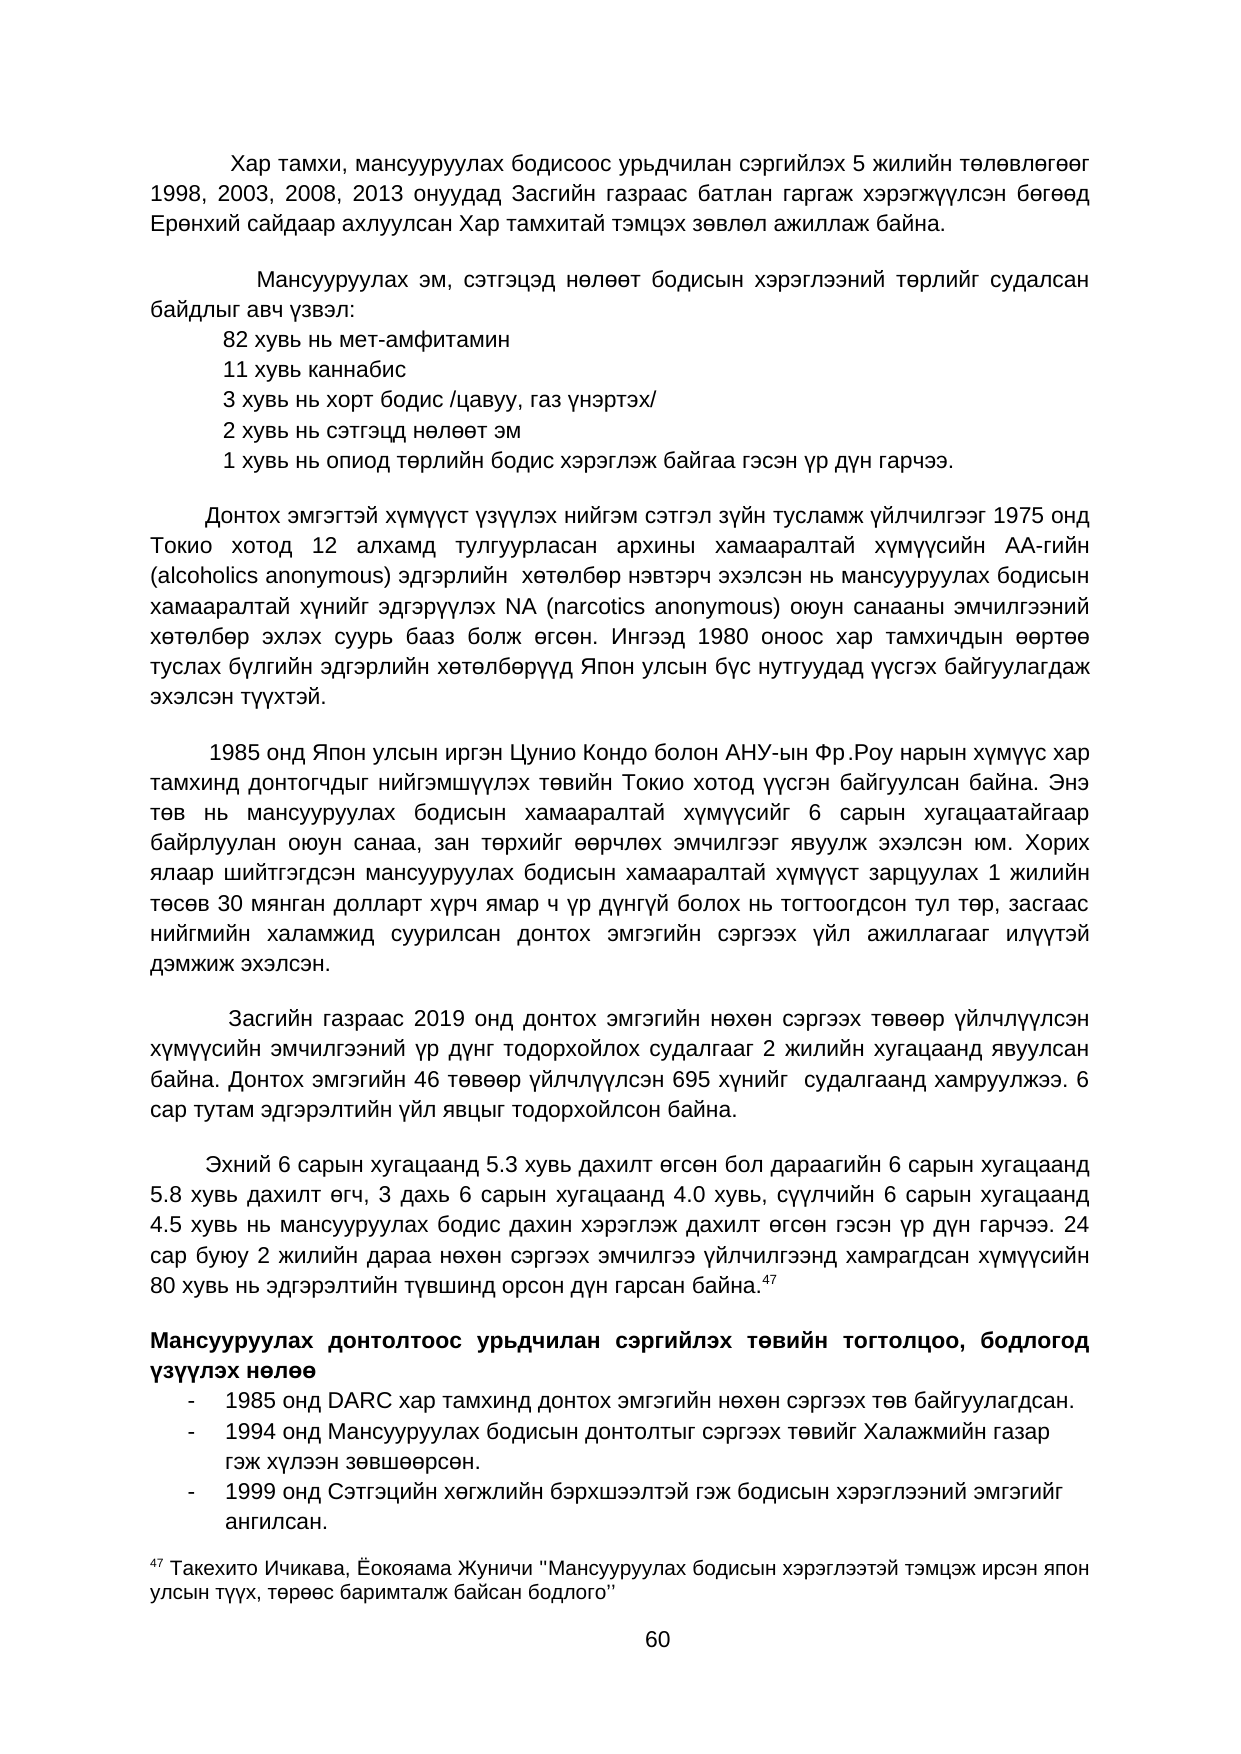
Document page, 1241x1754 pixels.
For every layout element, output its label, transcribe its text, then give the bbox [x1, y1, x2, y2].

text 3 хувь нь хорт бодис /цавуу, газ үнэртэх/ [178, 386, 1090, 413]
list 1985 онд DARC хар тамхинд донтох эмгэгийн нөхөн сэргээх төв байгуулагдсан. [187, 1387, 1090, 1414]
text Мансууруулах эм, сэтгэцэд нөлөөт бодисын хэрэглээний төрлийг судалсан байдлыг авч үзвэл: [150, 266, 1090, 322]
text 1985 онд Япон улсын иргэн Цунио Кондо болон АНУ-ын Фр.Роу нарын хүмүүс хар тамхинд донтогчдыг нийгэмшүүлэх төвийн Токио хотод үүсгэн байгуулсан байна. Энэ төв нь мансууруулах бодисын хамааралтай хүмүүсийг 6 сарын хугацаатайгаар байрлуулан оюун санаа, зан төрхийг өөрчлөх эмчилгээг явуулж эхэлсэн юм. Хорих ялаар шийтгэгдсэн мансууруулах бодисын хамааралтай хүмүүст зарцуулах 1 жилийн төсөв 30 мянган долларт хүрч ямар ч үр дүнгүй болох нь тогтоогдсон тул төр, засгаас нийгмийн халамжид суурилсан донтох эмгэгийн сэргээх үйл ажиллагааг илүүтэй дэмжиж эхэлсэн. [150, 738, 1090, 976]
text 2 хувь нь сэтгэцд нөлөөт эм [178, 417, 1090, 443]
text 11 хувь каннабис [178, 356, 1090, 383]
list 1994 онд Мансууруулах бодисын донтолтыг сэргээх төвийг Халажмийн газар гэж хүлээн зөвшөөрсөн. [187, 1418, 1090, 1474]
text Хар тамхи, мансууруулах бодисоос урьдчилан сэргийлэх 5 жилийн төлөвлөгөөг 1998, 2003, 2008, 2013 онуудад Засгийн газраас батлан гаргаж хэрэгжүүлсэн бөгөөд Ерөнхий сайдаар ахлуулсан Хар тамхитай тэмцэх зөвлөл ажиллаж байна. [150, 150, 1090, 237]
text Засгийн газраас 2019 онд донтох эмгэгийн нөхөн сэргээх төвөөр үйлчлүүлсэн хүмүүсийн эмчилгээний үр дүнг тодорхойлох судалгааг 2 жилийн хугацаанд явуулсан байна. Донтох эмгэгийн 46 төвөөр үйлчлүүлсэн 695 хүнийг судалгаанд хамруулжээ. 6 сар тутам эдгэрэлтийн үйл явцыг тодорхойлсон байна. [150, 1005, 1090, 1122]
text 82 хувь нь мет-амфитамин [178, 326, 1090, 352]
list 1999 онд Сэтгэцийн хөгжлийн бэрхшээлтэй гэж бодисын хэрэглээний эмгэгийг ангилсан. [187, 1478, 1090, 1535]
text 1 хувь нь опиод төрлийн бодис хэрэглэж байгаа гэсэн үр дүн гарчээ. [178, 447, 1090, 473]
text Донтох эмгэгтэй хүмүүст үзүүлэх нийгэм сэтгэл зүйн тусламж үйлчилгээг 1975 онд Токио хотод 12 алхамд тулгуурласан архины хамааралтай хүмүүсийн АА-гийн (alcoholics anonymous) эдгэрлийн хөтөлбөр нэвтэрч эхэлсэн нь мансууруулах бодисын хамааралтай хүнийг эдгэрүүлэх NА (narcotics anonymous) оюун санааны эмчилгээний хөтөлбөр эхлэх суурь бааз болж өгсөн. Ингээд 1980 оноос хар тамхичдын өөртөө туслах бүлгийн эдгэрлийн хөтөлбөрүүд Япон улсын бүс нутгуудад үүсгэх байгуулагдаж эхэлсэн түүхтэй. [150, 502, 1090, 710]
text Мансууруулах донтолтоос урьдчилан сэргийлэх төвийн тогтолцоо, бодлогод үзүүлэх нөлөө [150, 1327, 1090, 1384]
text Эхний 6 сарын хугацаанд 5.3 хувь дахилт өгсөн бол дараагийн 6 сарын хугацаанд 5.8 хувь дахилт өгч, 3 дахь 6 сарын хугацаанд 4.0 хувь, сүүлчийн 6 сарын хугацаанд 4.5 хувь нь мансууруулах бодис дахин хэрэглэж дахилт өгсөн гэсэн үр дүн гарчээ. 24 сар буюу 2 жилийн дараа нөхөн сэргээх эмчилгээ үйлчилгээнд хамрагдсан хүмүүсийн 80 хувь нь эдгэрэлтийн түвшинд орсон дүн гарсан байна. [150, 1151, 1090, 1298]
